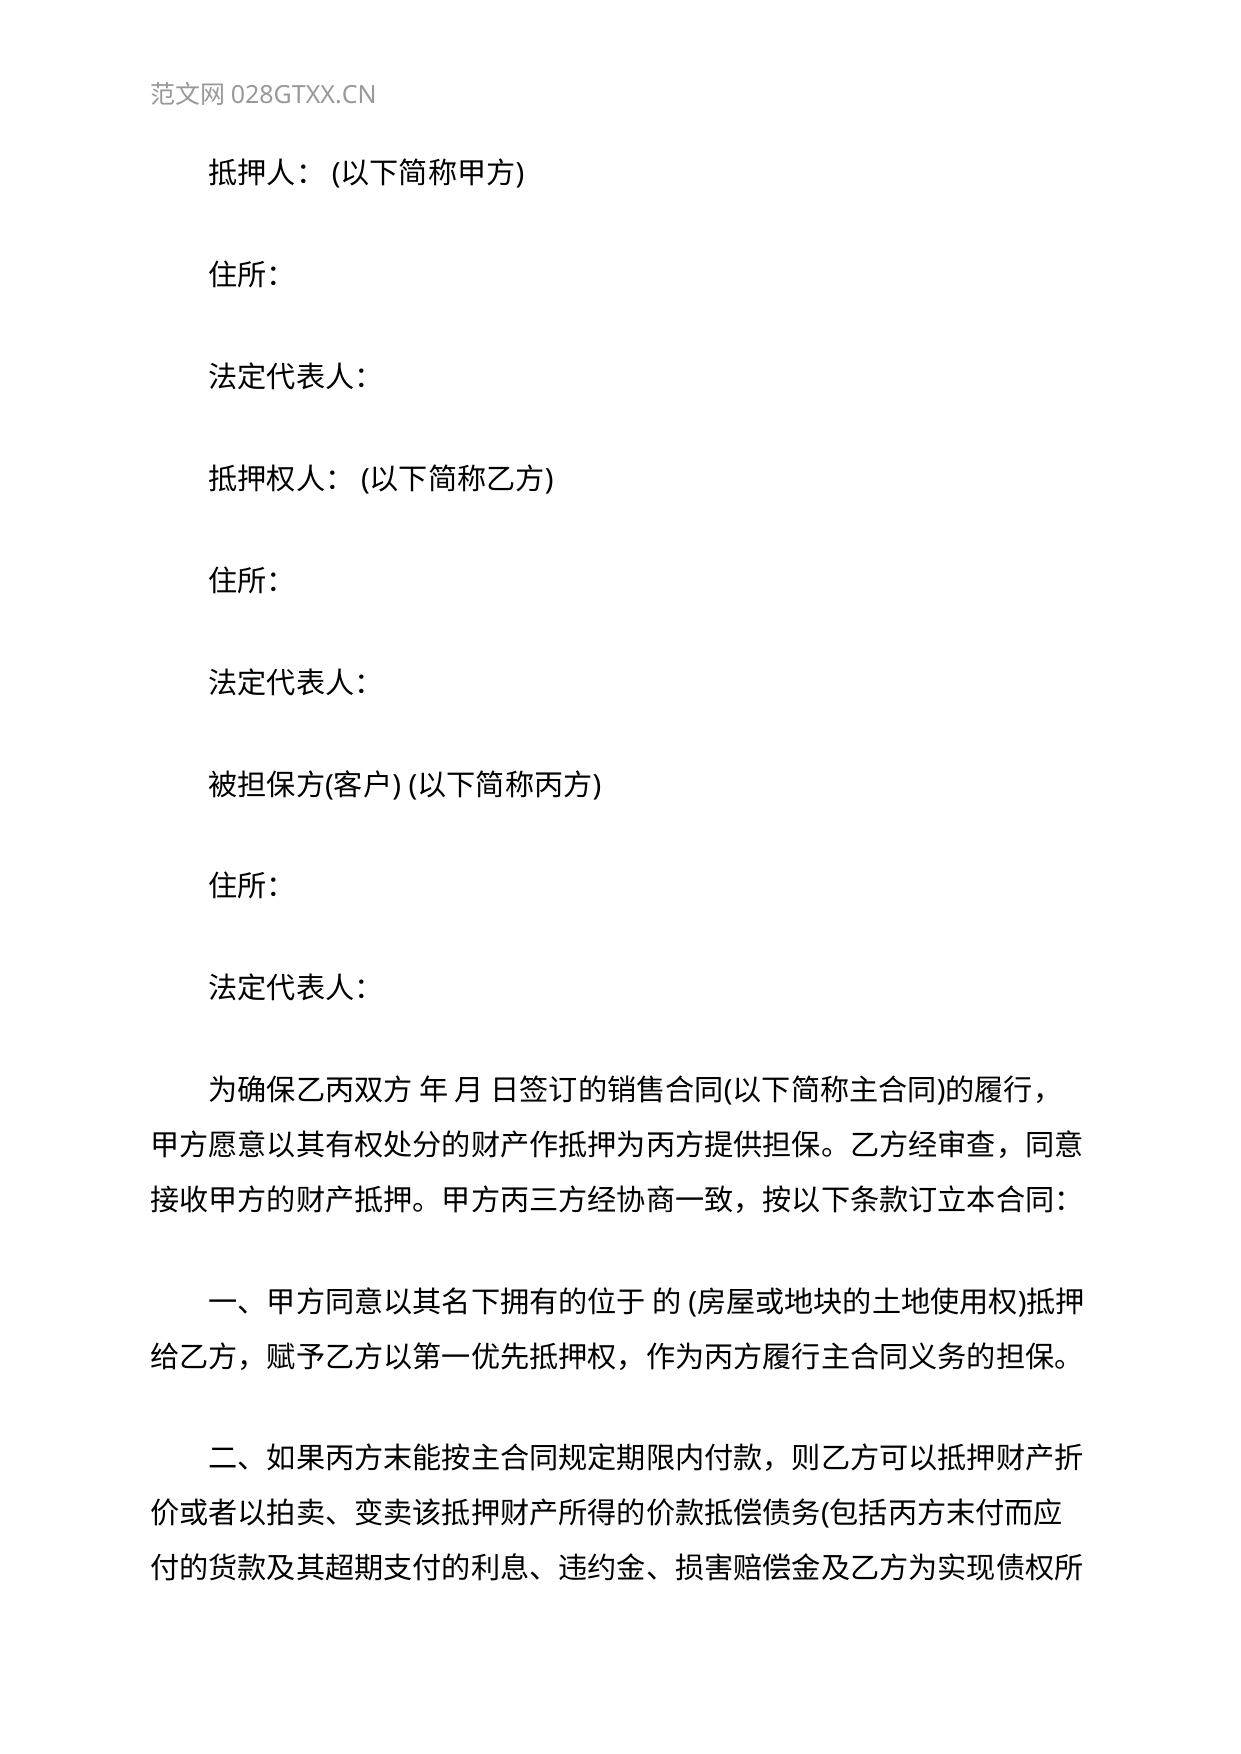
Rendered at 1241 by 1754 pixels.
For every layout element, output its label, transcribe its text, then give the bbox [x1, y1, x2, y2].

text 法定代表人： [150, 965, 1090, 1007]
text 法定代表人： [150, 659, 1090, 702]
text 住所： [150, 557, 1090, 600]
text 抵押权人： (以下简称乙方) [150, 456, 1090, 498]
text 一、甲方同意以其名下拥有的位于 的 (房屋或地块的土地使用权)抵押给乙方，赋予乙方以第一优先抵押权，作为丙方履行主合同义务的担保。 [150, 1278, 1090, 1376]
text 被担保方(客户) (以下简称丙方) [150, 761, 1090, 803]
text 住所： [150, 863, 1090, 905]
text 抵押人： (以下简称甲方) [150, 150, 1090, 192]
text 为确保乙丙双方 年 月 日签订的销售合同(以下简称主合同)的履行，甲方愿意以其有权处分的财产作抵押为丙方提供担保。乙方经审查，同意接收甲方的财产抵押。甲方丙三方经协商一致，按以下条款订立本合同： [150, 1067, 1090, 1219]
text 法定代表人： [150, 354, 1090, 396]
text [150, 1435, 1090, 1587]
text 住所： [150, 252, 1090, 294]
